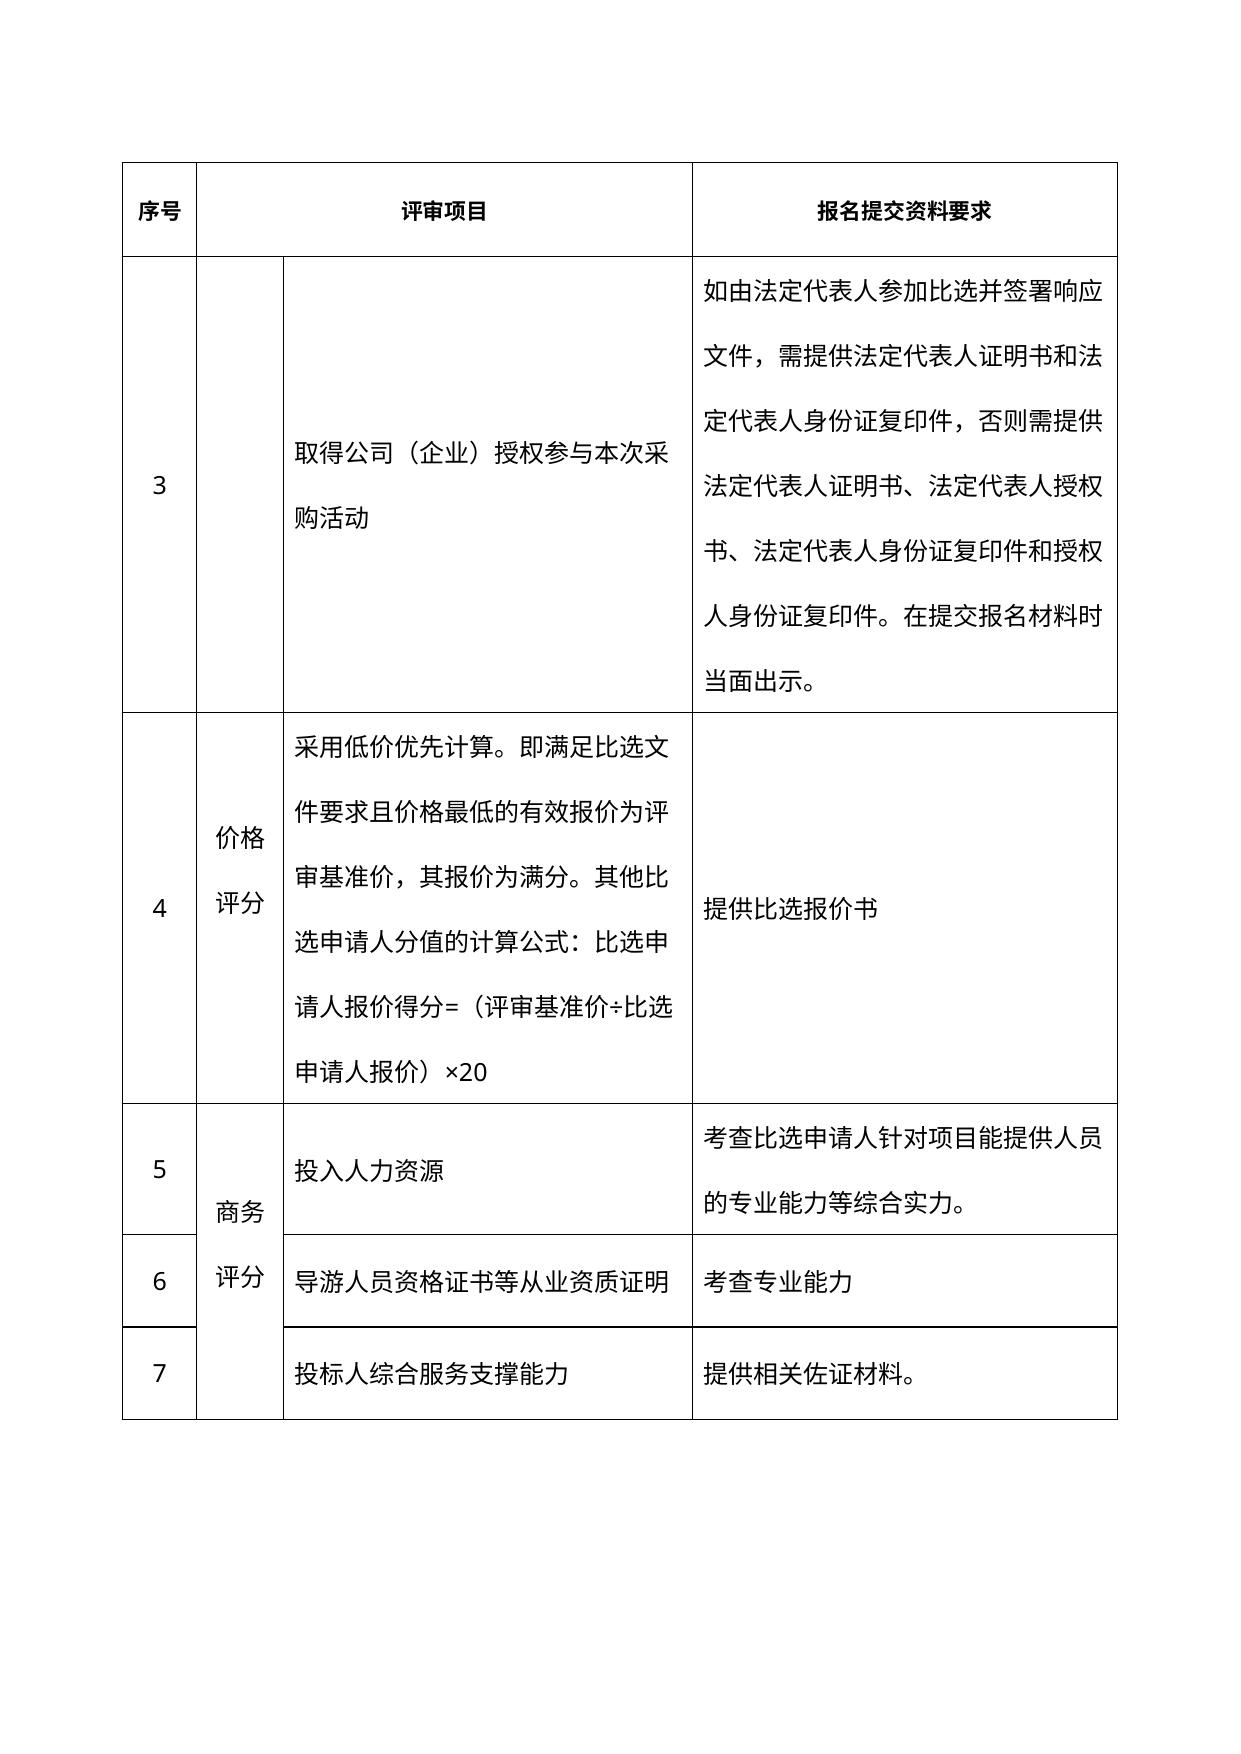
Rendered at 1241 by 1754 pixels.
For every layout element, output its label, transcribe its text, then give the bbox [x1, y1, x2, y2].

table_cell 投标人综合服务支撑能力 [284, 1328, 692, 1419]
table_cell 如由法定代表人参加比选并签署响应文件，需提供法定代表人证明书和法定代表人身份证复印件，否则需提供法定代表人证明书、法定代表人授权书、法定代表人身份证复印件和授权人身份证复印件。在提交报名材料时当面出示。 [693, 257, 1117, 712]
table_cell 7 [123, 1328, 196, 1419]
table_header 序号 [123, 163, 196, 256]
table_cell 提供相关佐证材料。 [693, 1328, 1117, 1419]
table_cell 考查专业能力 [693, 1235, 1117, 1326]
table_cell 3 [123, 257, 196, 712]
table_cell 采用低价优先计算。即满足比选文件要求且价格最低的有效报价为评审基准价，其报价为满分。其他比选申请人分值的计算公式：比选申请人报价得分=（评审基准价÷比选申请人报价）×20 [284, 713, 692, 1103]
table_cell 投入人力资源 [284, 1104, 692, 1234]
table_cell 提供比选报价书 [693, 713, 1117, 1103]
table_cell 6 [123, 1235, 196, 1326]
table_cell 取得公司（企业）授权参与本次采购活动 [284, 257, 692, 712]
table_cell 价格评分 [197, 713, 283, 1103]
table_header 报名提交资料要求 [693, 163, 1117, 256]
table_header 评审项目 [197, 163, 692, 256]
table_cell 商务评分 [197, 1104, 283, 1419]
table_cell 考查比选申请人针对项目能提供人员的专业能力等综合实力。 [693, 1104, 1117, 1234]
table_cell 4 [123, 713, 196, 1103]
table_cell 导游人员资格证书等从业资质证明 [284, 1235, 692, 1326]
table_cell 5 [123, 1104, 196, 1234]
